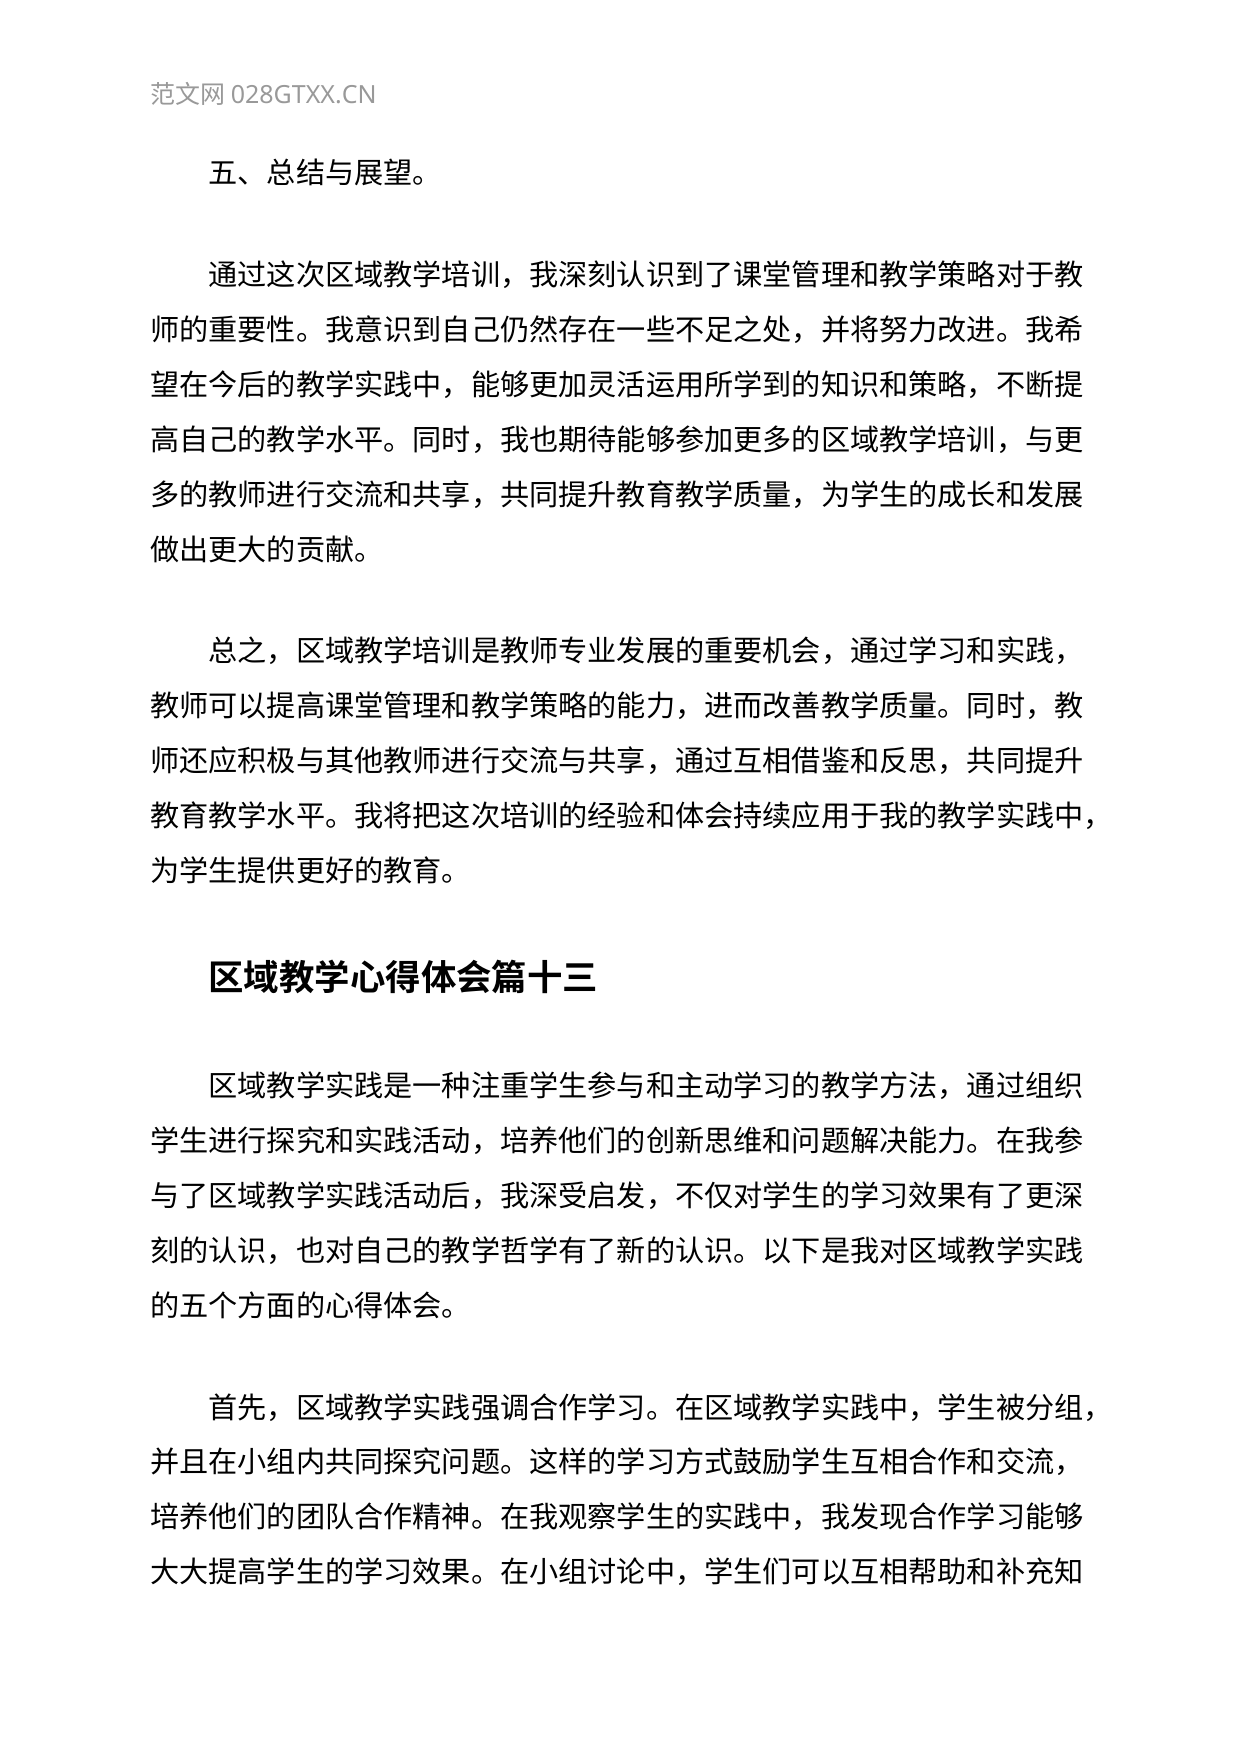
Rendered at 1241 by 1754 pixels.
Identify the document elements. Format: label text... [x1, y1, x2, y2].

text 区域教学实践是一种注重学生参与和主动学习的教学方法，通过组织学生进行探究和实践活动，培养他们的创新思维和问题解决能力。在我参与了区域教学实践活动后，我深受启发，不仅对学生的学习效果有了更深刻的认识，也对自己的教学哲学有了新的认识。以下是我对区域教学实践的五个方面的心得体会。 [150, 1063, 1090, 1325]
text 区域教学心得体会篇十三 [150, 949, 1090, 1001]
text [150, 1384, 1090, 1591]
text 通过这次区域教学培训，我深刻认识到了课堂管理和教学策略对于教师的重要性。我意识到自己仍然存在一些不足之处，并将努力改进。我希望在今后的教学实践中，能够更加灵活运用所学到的知识和策略，不断提高自己的教学水平。同时，我也期待能够参加更多的区域教学培训，与更多的教师进行交流和共享，共同提升教育教学质量，为学生的成长和发展做出更大的贡献。 [150, 252, 1090, 568]
text 总之，区域教学培训是教师专业发展的重要机会，通过学习和实践，教师可以提高课堂管理和教学策略的能力，进而改善教学质量。同时，教师还应积极与其他教师进行交流与共享，通过互相借鉴和反思，共同提升教育教学水平。我将把这次培训的经验和体会持续应用于我的教学实践中，为学生提供更好的教育。 [150, 628, 1090, 890]
text 五、总结与展望。 [150, 150, 1090, 192]
